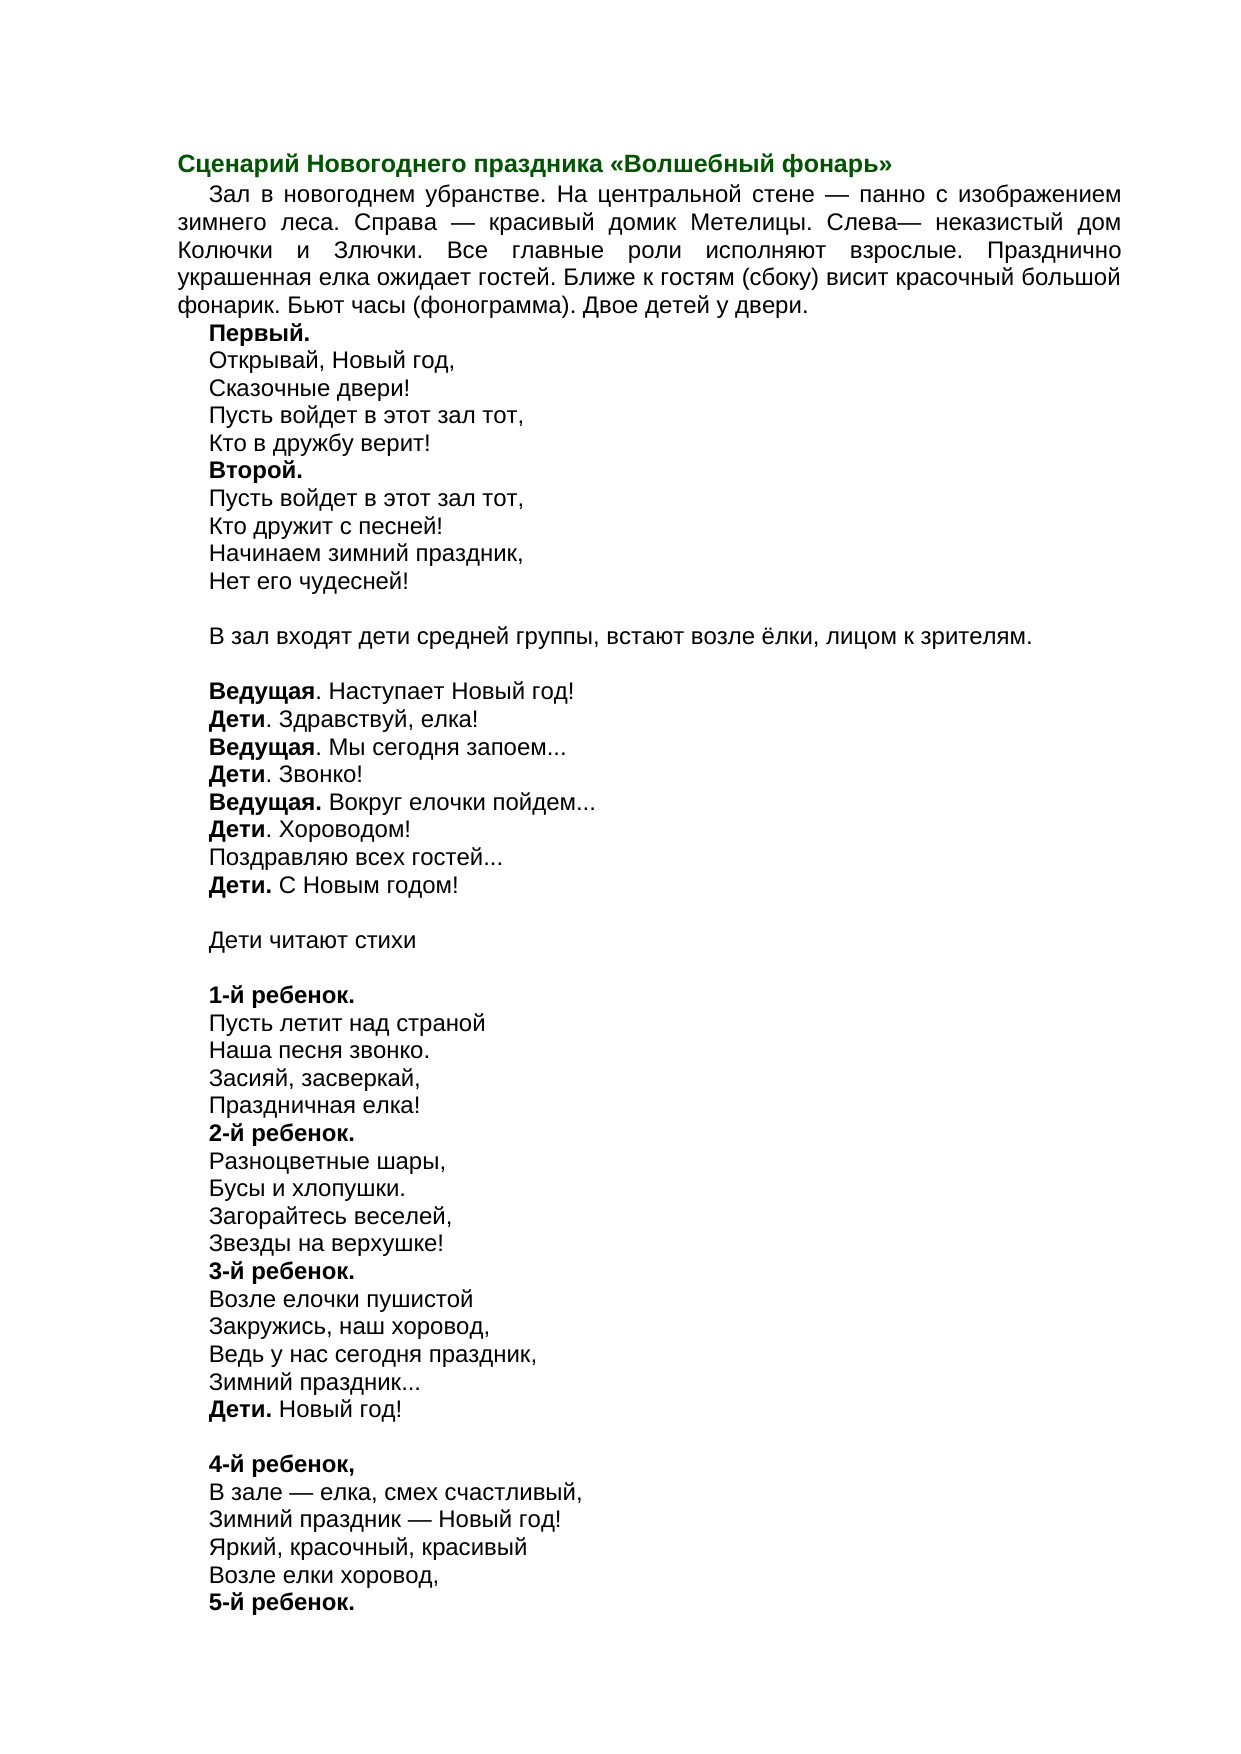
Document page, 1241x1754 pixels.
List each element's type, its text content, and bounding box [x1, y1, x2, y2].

text Разноцветные шары, [177, 1147, 1122, 1174]
text 4-й ребенок, [177, 1450, 1122, 1478]
text Открывай, Новый год, [177, 346, 1122, 374]
text Яркий, красочный, красивый [177, 1533, 1122, 1561]
text Дети читают стихи [177, 926, 1122, 953]
text 1-й ребенок. [177, 981, 1122, 1008]
text Ведущая. Наступает Новый год! [177, 677, 1122, 705]
text 3-й ребенок. [177, 1257, 1122, 1284]
text Наша песня звонко. [177, 1036, 1122, 1064]
text Возле елочки пушистой [177, 1284, 1122, 1312]
text Первый. [177, 318, 1122, 346]
text В зале — елка, смех счастливый, [177, 1478, 1122, 1505]
text Дети. Здравствуй, елка! [177, 705, 1122, 732]
text Сказочные двери! [177, 374, 1122, 401]
text Начинаем зимний праздник, [177, 539, 1122, 567]
text В зал входят дети средней группы, встают возле ёлки, лицом к зрителям. [177, 622, 1122, 650]
text Второй. [177, 456, 1122, 484]
text Сценарий Новогоднего праздника «Волшебный фонарь» [177, 148, 1122, 177]
text Нет его чудесней! [177, 567, 1122, 594]
text Кто в дружбу верит! [177, 429, 1122, 456]
text Ведущая. Мы сегодня запоем... [177, 732, 1122, 760]
text Дети. Хороводом! [177, 815, 1122, 843]
text Ведь у нас сегодня праздник, [177, 1340, 1122, 1367]
text 2-й ребенок. [177, 1119, 1122, 1147]
text Бусы и хлопушки. [177, 1174, 1122, 1202]
text Загорайтесь веселей, [177, 1202, 1122, 1229]
text Засияй, засверкай, [177, 1064, 1122, 1091]
text 5-й ребенок. [177, 1588, 1122, 1616]
text Звезды на верхушке! [177, 1229, 1122, 1257]
text Кто дружит с песней! [177, 512, 1122, 539]
text Зимний праздник — Новый год! [177, 1505, 1122, 1533]
text Поздравляю всех гостей... [177, 843, 1122, 871]
text Дети. Новый год! [177, 1395, 1122, 1423]
text Зимний праздник... [177, 1367, 1122, 1395]
text Пусть войдет в этот зал тот, [177, 401, 1122, 429]
text Закружись, наш хоровод, [177, 1312, 1122, 1340]
text Пусть летит над страной [177, 1008, 1122, 1036]
text Возле елки хоровод, [177, 1561, 1122, 1588]
text Дети. Звонко! [177, 760, 1122, 788]
text Пусть войдет в этот зал тот, [177, 484, 1122, 512]
text Ведущая. Вокруг елочки пойдем... [177, 788, 1122, 815]
text Дети. С Новым годом! [177, 871, 1122, 898]
text Праздничная елка! [177, 1091, 1122, 1119]
text Зал в новогоднем убранстве. На центральной стене — панно с изображением зимнего леса. Справа — красивый домик Метелицы. Слева— неказистый дом Колючки и Злючки. Все главные роли исполняют взрослые. Празднично украшенная елка ожидает гостей. Ближе к гостям (сбоку) висит красочный большой фонарик. Бьют часы (фонограмма). Двое детей у двери. [177, 180, 1122, 318]
